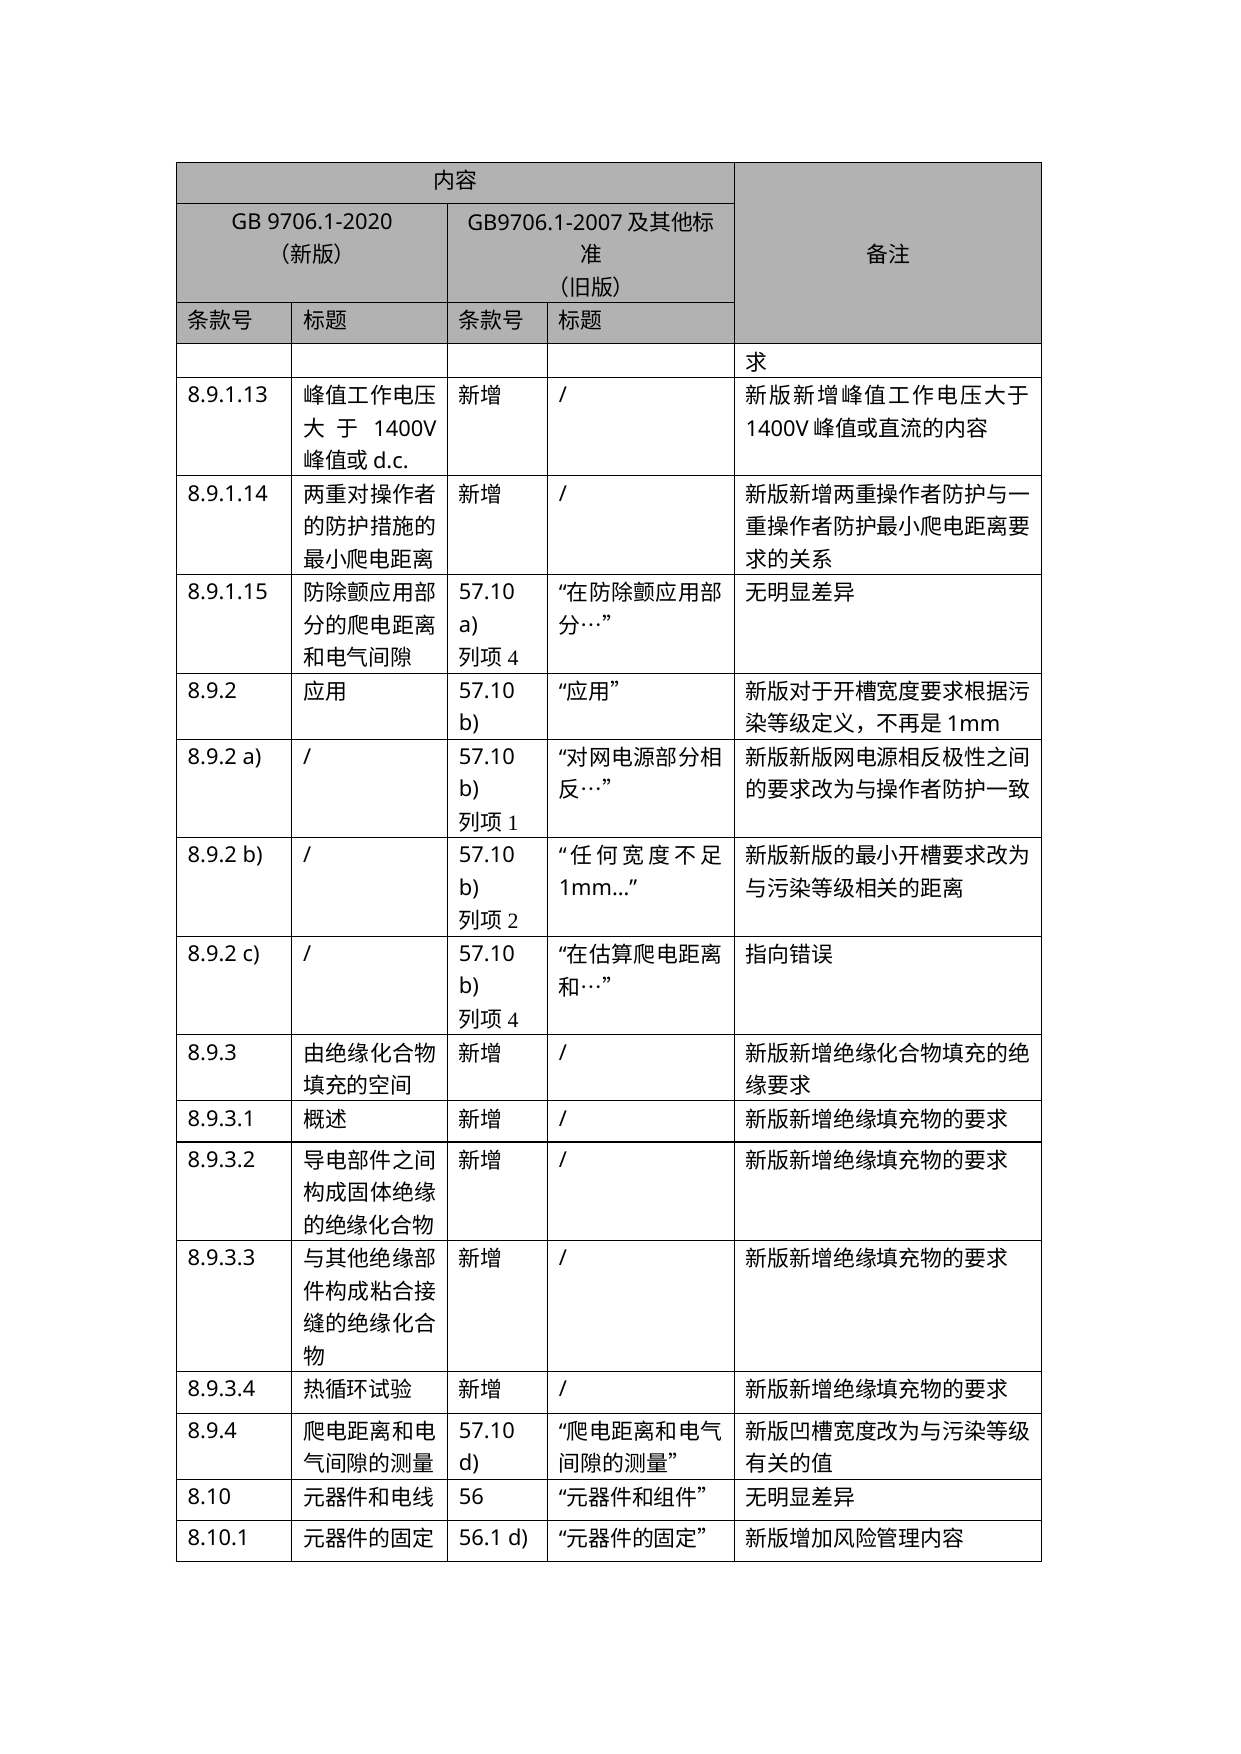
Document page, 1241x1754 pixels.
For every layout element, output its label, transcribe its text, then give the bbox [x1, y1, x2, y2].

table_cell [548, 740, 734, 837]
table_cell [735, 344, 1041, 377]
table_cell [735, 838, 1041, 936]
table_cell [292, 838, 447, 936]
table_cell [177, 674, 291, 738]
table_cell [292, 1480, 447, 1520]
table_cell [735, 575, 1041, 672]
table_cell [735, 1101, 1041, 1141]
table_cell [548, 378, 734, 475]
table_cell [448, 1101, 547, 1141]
table_cell 标题 [548, 303, 734, 343]
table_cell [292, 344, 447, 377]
table_cell 标题 [292, 303, 447, 343]
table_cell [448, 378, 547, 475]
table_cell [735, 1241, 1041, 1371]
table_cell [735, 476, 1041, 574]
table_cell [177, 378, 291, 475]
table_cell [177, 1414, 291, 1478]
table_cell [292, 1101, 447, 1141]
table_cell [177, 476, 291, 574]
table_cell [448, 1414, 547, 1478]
table_header 备注 [735, 163, 1041, 343]
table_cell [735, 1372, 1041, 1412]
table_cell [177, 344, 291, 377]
table_cell 条款号 [177, 303, 291, 343]
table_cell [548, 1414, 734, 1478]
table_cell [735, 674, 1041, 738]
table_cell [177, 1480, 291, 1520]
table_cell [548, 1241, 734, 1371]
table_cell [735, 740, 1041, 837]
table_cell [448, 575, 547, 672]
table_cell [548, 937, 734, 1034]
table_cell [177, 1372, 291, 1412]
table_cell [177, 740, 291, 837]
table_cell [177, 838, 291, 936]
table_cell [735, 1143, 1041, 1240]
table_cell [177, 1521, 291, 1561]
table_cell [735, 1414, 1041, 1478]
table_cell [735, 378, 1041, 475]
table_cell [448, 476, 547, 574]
table_header 内容 [177, 163, 734, 203]
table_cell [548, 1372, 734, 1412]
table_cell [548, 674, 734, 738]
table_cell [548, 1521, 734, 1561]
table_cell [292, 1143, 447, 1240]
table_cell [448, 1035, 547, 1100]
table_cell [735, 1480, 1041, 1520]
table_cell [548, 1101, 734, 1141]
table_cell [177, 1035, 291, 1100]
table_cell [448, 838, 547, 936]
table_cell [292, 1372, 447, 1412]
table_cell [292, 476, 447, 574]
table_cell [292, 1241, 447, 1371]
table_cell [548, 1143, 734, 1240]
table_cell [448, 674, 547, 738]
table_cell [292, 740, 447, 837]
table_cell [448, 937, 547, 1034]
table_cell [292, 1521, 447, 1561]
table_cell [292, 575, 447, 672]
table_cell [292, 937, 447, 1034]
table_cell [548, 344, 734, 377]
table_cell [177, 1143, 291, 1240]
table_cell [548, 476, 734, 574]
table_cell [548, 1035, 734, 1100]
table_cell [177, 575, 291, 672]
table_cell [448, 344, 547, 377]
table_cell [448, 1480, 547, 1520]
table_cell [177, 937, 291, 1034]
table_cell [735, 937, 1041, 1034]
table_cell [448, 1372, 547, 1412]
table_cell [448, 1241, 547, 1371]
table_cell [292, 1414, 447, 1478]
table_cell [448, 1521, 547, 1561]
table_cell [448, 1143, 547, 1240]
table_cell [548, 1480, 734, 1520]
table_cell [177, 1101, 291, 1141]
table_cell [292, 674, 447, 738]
table_cell GB 9706.1-2020 （新版） [177, 204, 447, 302]
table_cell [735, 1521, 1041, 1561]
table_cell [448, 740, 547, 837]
table_cell GB9706.1-2007及其他标准 （旧版） [448, 204, 734, 302]
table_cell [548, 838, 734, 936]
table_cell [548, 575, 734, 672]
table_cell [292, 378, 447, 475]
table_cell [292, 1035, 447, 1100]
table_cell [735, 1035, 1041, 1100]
table_cell 条款号 [448, 303, 547, 343]
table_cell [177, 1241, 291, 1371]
